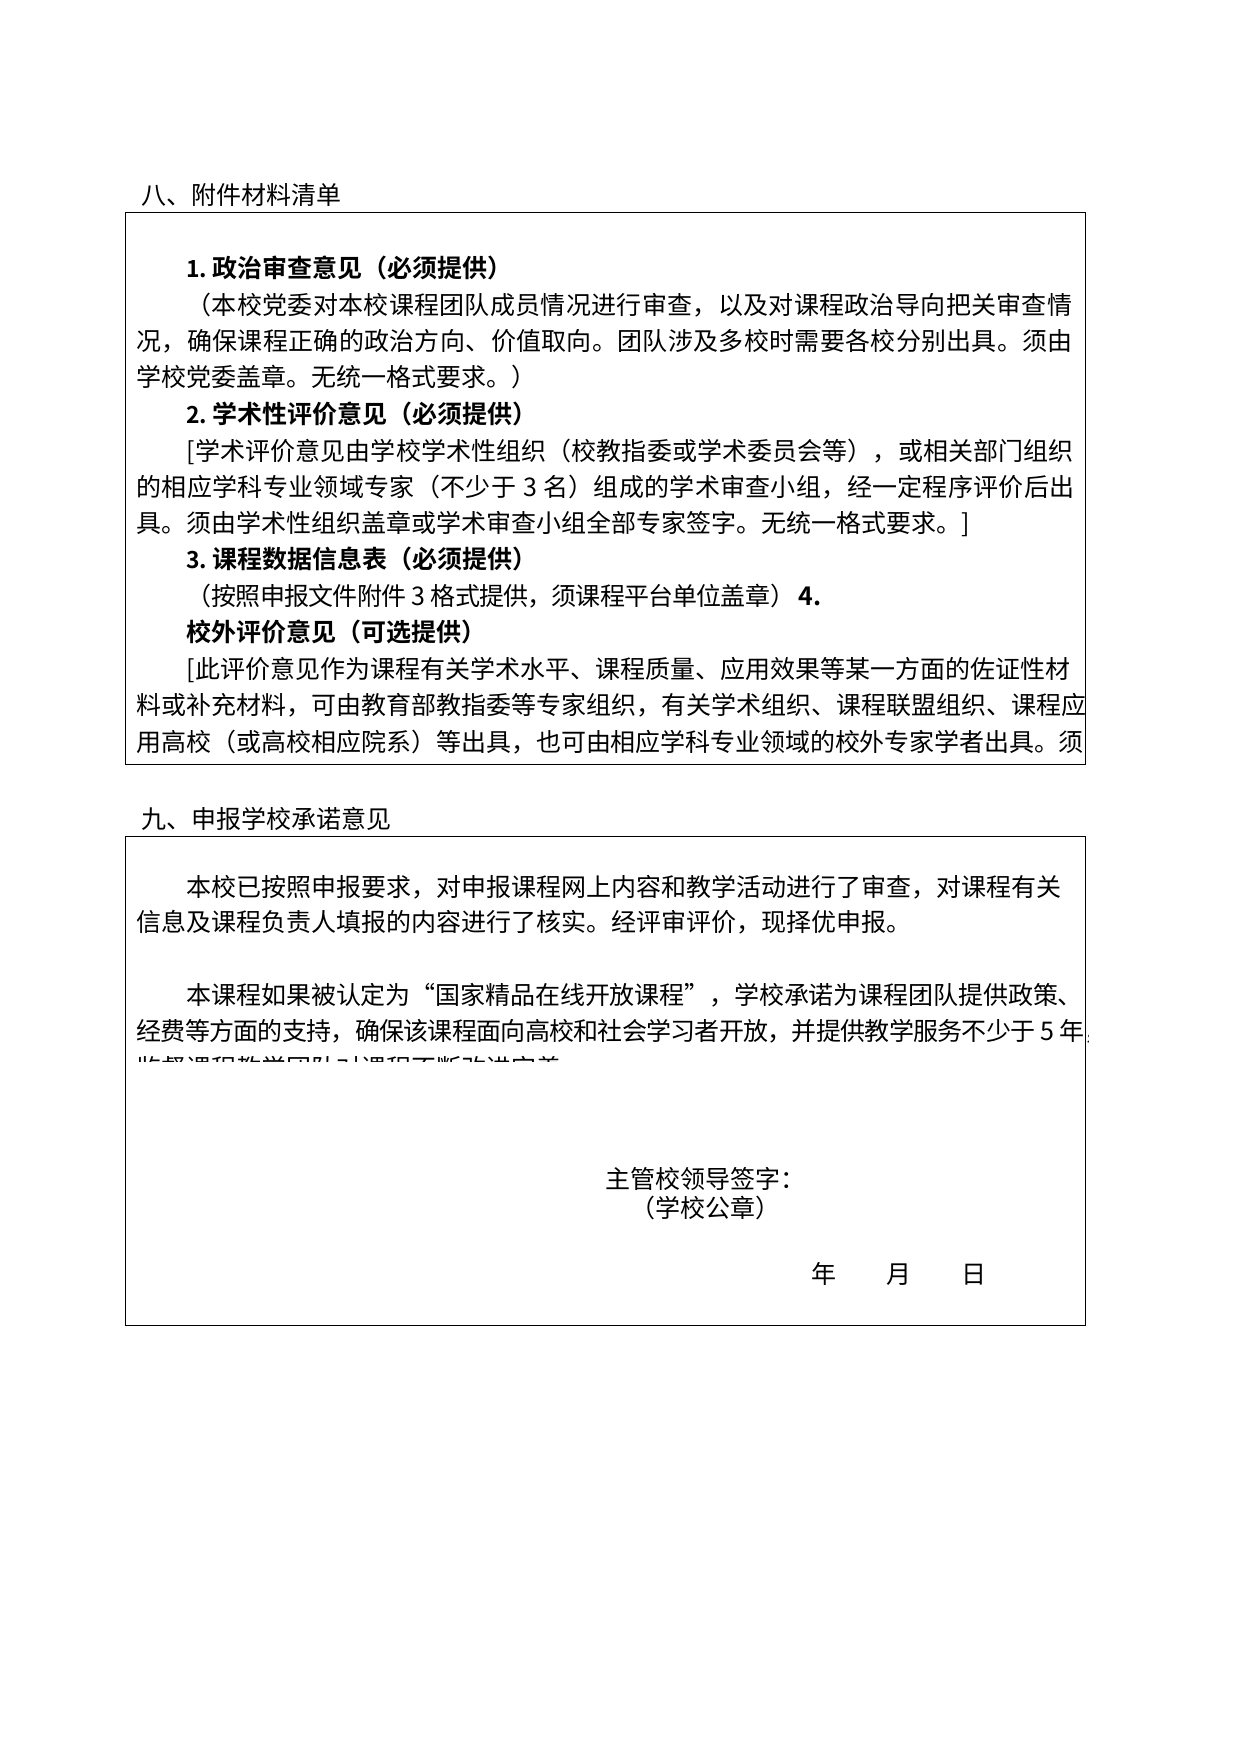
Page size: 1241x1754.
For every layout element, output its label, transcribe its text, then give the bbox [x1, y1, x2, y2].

text 九、申报学校承诺意见 [142, 800, 1132, 836]
text 八、附件材料清单 [142, 176, 1132, 212]
